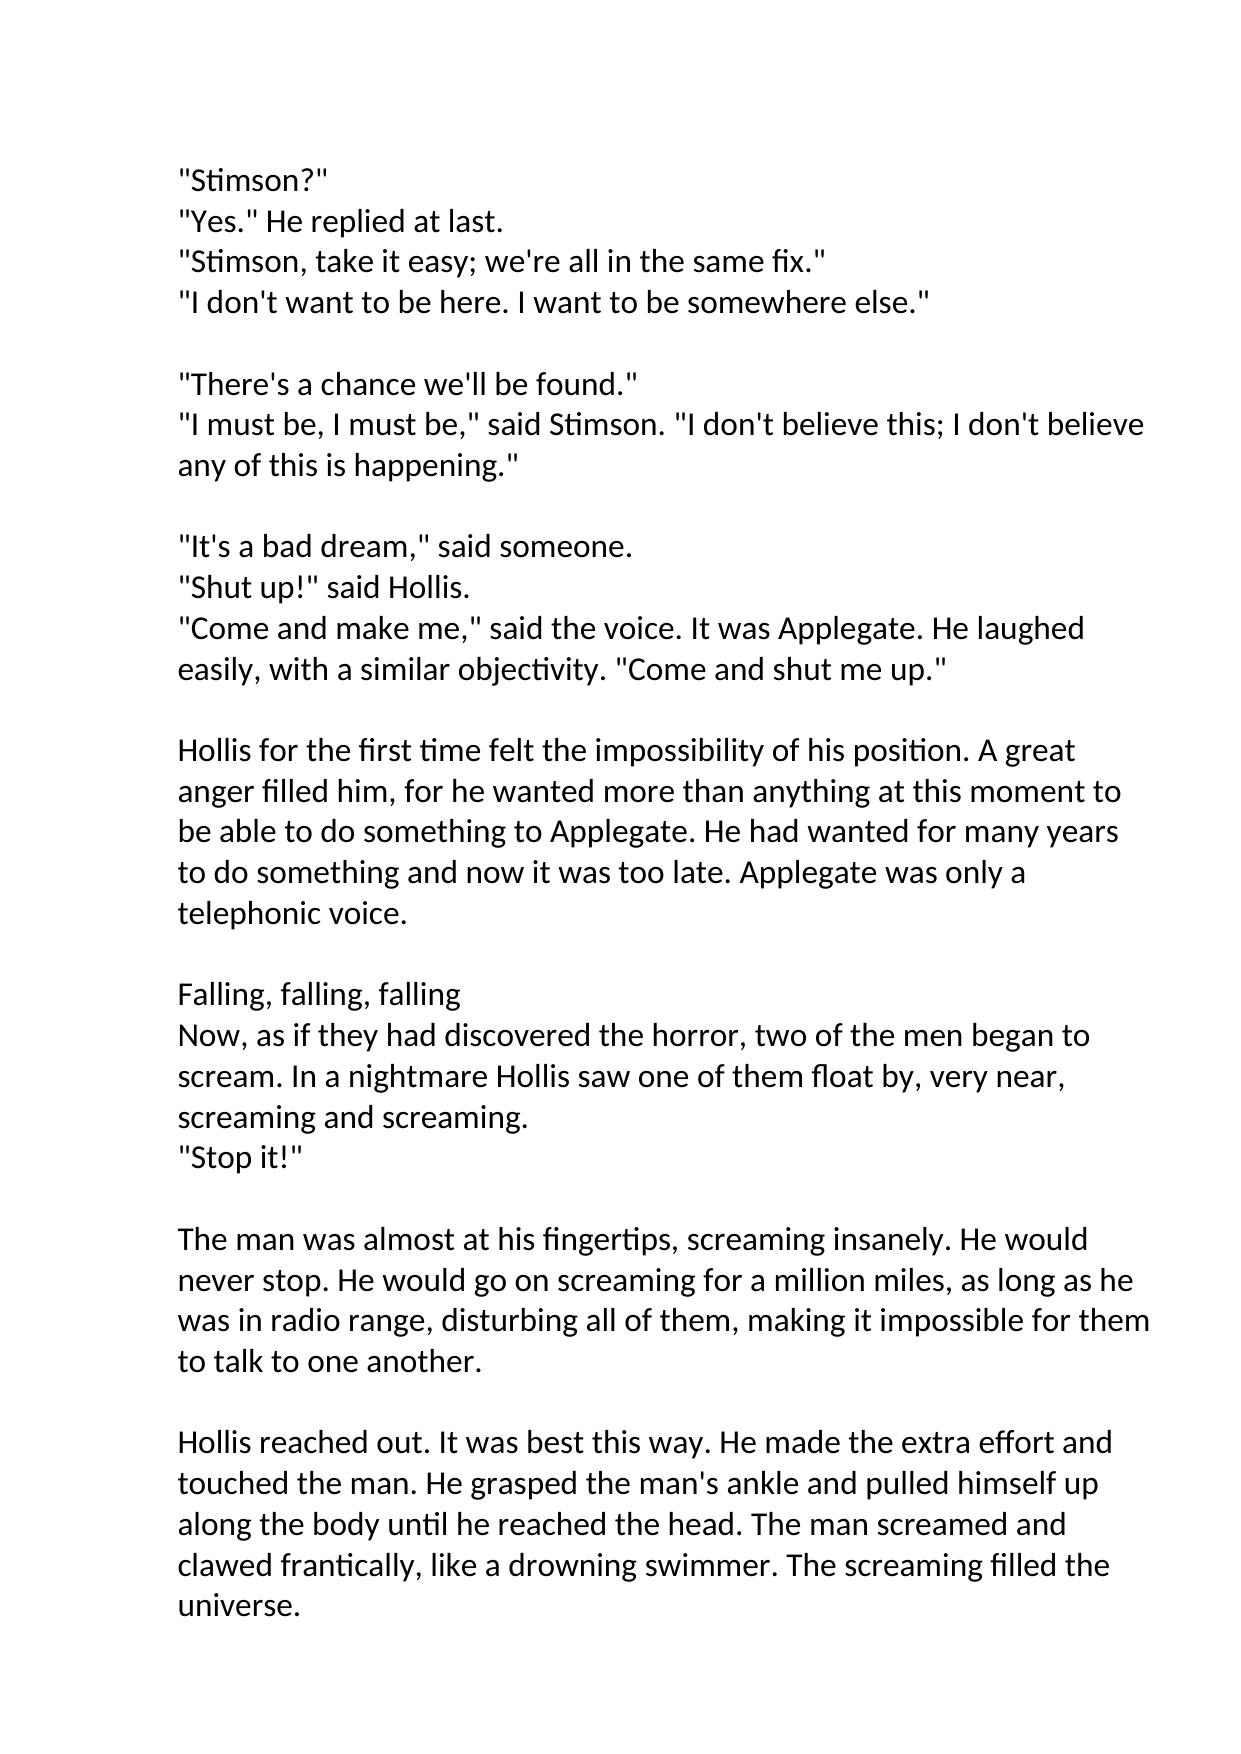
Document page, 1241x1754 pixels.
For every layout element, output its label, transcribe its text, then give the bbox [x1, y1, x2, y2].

text "I don't want to be here. I want to be somewhere else." [177, 281, 1152, 322]
text "Stimson?" [177, 159, 1152, 199]
text "There's a chance we'll be found." [177, 362, 1152, 403]
text Hollis for the first time felt the impossibility of his position. A great anger filled him, for he wanted more than anything at this moment to be able to do something to Applegate. He had wanted for many years to do something and now it was too late. Applegate was only a telephonic voice. [177, 729, 1152, 933]
text "Shut up!" said Hollis. [177, 566, 1152, 607]
text "It's a bad dream," said someone. [177, 525, 1152, 566]
text Hollis reached out. It was best this way. He made the extra effort and touched the man. He grasped the man's ankle and pulled himself up along the body until he reached the head. The man screamed and clawed frantically, like a drowning swimmer. The screaming filled the universe. [177, 1421, 1152, 1625]
text "Stimson, take it easy; we're all in the same fix." [177, 240, 1152, 281]
text Now, as if they had discovered the horror, two of the men began to scream. In a nightmare Hollis saw one of them float by, very near, screaming and screaming. [177, 1014, 1152, 1136]
text "Yes." He replied at last. [177, 199, 1152, 240]
text Falling, falling, falling [177, 973, 1152, 1014]
text The man was almost at his fingertips, screaming insanely. He would never stop. He would go on screaming for a million miles, as long as he was in radio range, disturbing all of them, making it impossible for them to talk to one another. [177, 1218, 1152, 1381]
text "Come and make me," said the voice. It was Applegate. He laughed easily, with a similar objectivity. "Come and shut me up." [177, 607, 1152, 688]
text "I must be, I must be," said Stimson. "I don't believe this; I don't believe any of this is happening." [177, 403, 1152, 485]
text "Stop it!" [177, 1136, 1152, 1177]
